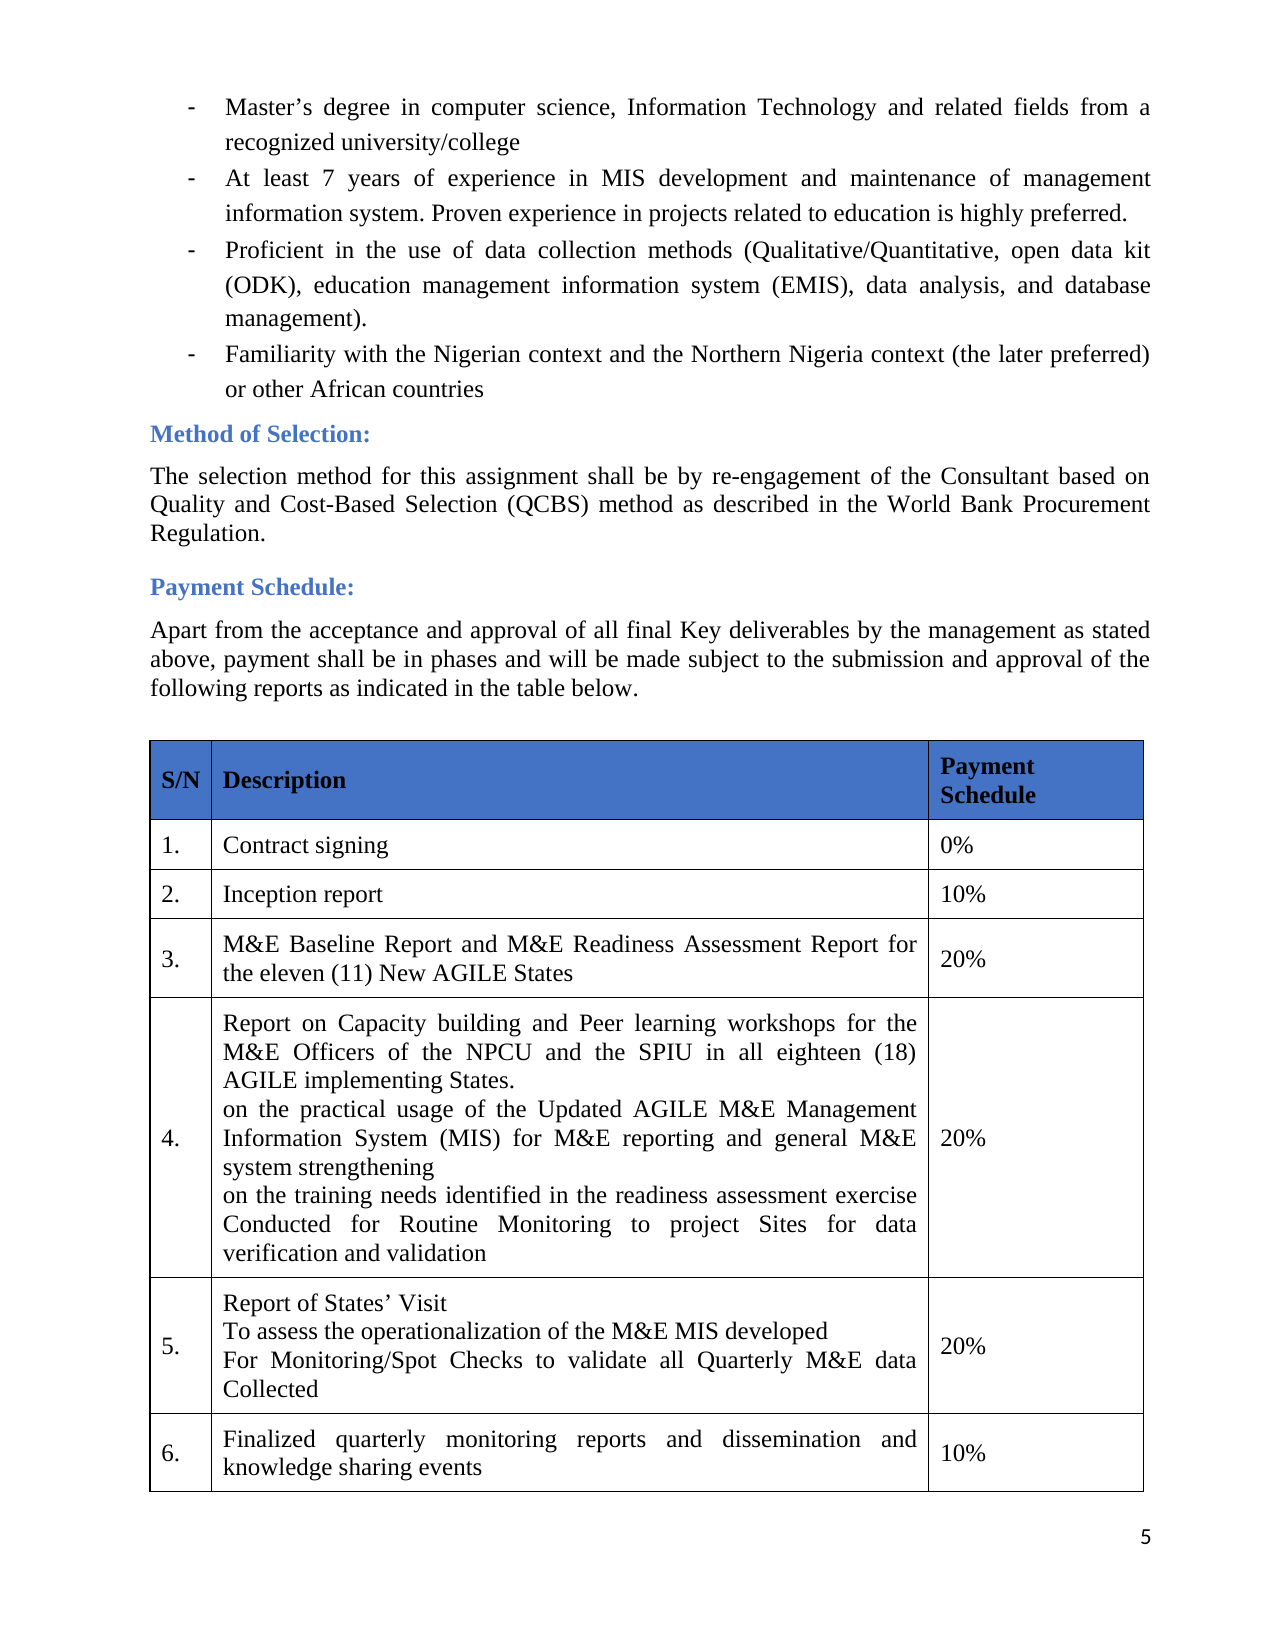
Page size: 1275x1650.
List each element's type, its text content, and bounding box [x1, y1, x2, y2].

text Apart from the acceptance and approval of all final Key deliverables by the management as stated above, payment shall be in phases and will be made subject to the submission and approval of the following reports as indicated in the table below. [150, 615, 1152, 701]
table_cell Contract signing [212, 820, 928, 868]
table_header Description [212, 741, 928, 819]
table_header Payment Schedule [929, 741, 1143, 819]
table_cell 10% [929, 1414, 1143, 1491]
table_cell Inception report [212, 870, 928, 918]
table_header S/N [151, 741, 211, 819]
list At least 7 years of experience in MIS development and maintenance of management information system. Proven experience in projects related to education is highly preferred. [187, 160, 1152, 227]
table_cell 2. [151, 870, 211, 918]
table_cell 20% [929, 998, 1143, 1277]
table_cell 6. [151, 1414, 211, 1491]
table_cell Report of States’ Visit To assess the operationalization of the M&E MIS developed For Monitoring/Spot Checks to validate all Quarterly M&E data Collected [212, 1278, 928, 1413]
table_cell 5. [151, 1278, 211, 1413]
subtitle Method of Selection: [150, 419, 1152, 448]
table_cell 4. [151, 998, 211, 1277]
table_cell Report on Capacity building and Peer learning workshops for the M&E Officers of the NPCU and the SPIU in all eighteen (18) AGILE implementing States. on the practical usage of the Updated AGILE M&E Management Information System (MIS) for M&E reporting and general M&E system strengthening on the training needs identified in the readiness assessment exercise Conducted for Routine Monitoring to project Sites for data verification and validation [212, 998, 928, 1277]
table_cell 20% [929, 1278, 1143, 1413]
table_cell 1. [151, 820, 211, 868]
table_cell M&E Baseline Report and M&E Readiness Assessment Report for the eleven (11) New AGILE States [212, 919, 928, 997]
table_cell 20% [929, 919, 1143, 997]
list Master’s degree in computer science, Information Technology and related fields from a recognized university/college [187, 89, 1152, 156]
table_cell 3. [151, 919, 211, 997]
list Proficient in the use of data collection methods (Qualitative/Quantitative, open data kit (ODK), education management information system (EMIS), data analysis, and database management). [187, 231, 1152, 331]
table_cell Finalized quarterly monitoring reports and dissemination and knowledge sharing events [212, 1414, 928, 1491]
text The selection method for this assignment shall be by re-engagement of the Consultant based on Quality and Cost-Based Selection (QCBS) method as described in the World Bank Procurement Regulation. [150, 461, 1152, 547]
list Familiarity with the Nigerian context and the Northern Nigeria context (the later preferred) or other African countries [187, 336, 1152, 403]
subtitle Payment Schedule: [150, 572, 1152, 601]
table_cell 10% [929, 870, 1143, 918]
table_cell 0% [929, 820, 1143, 868]
